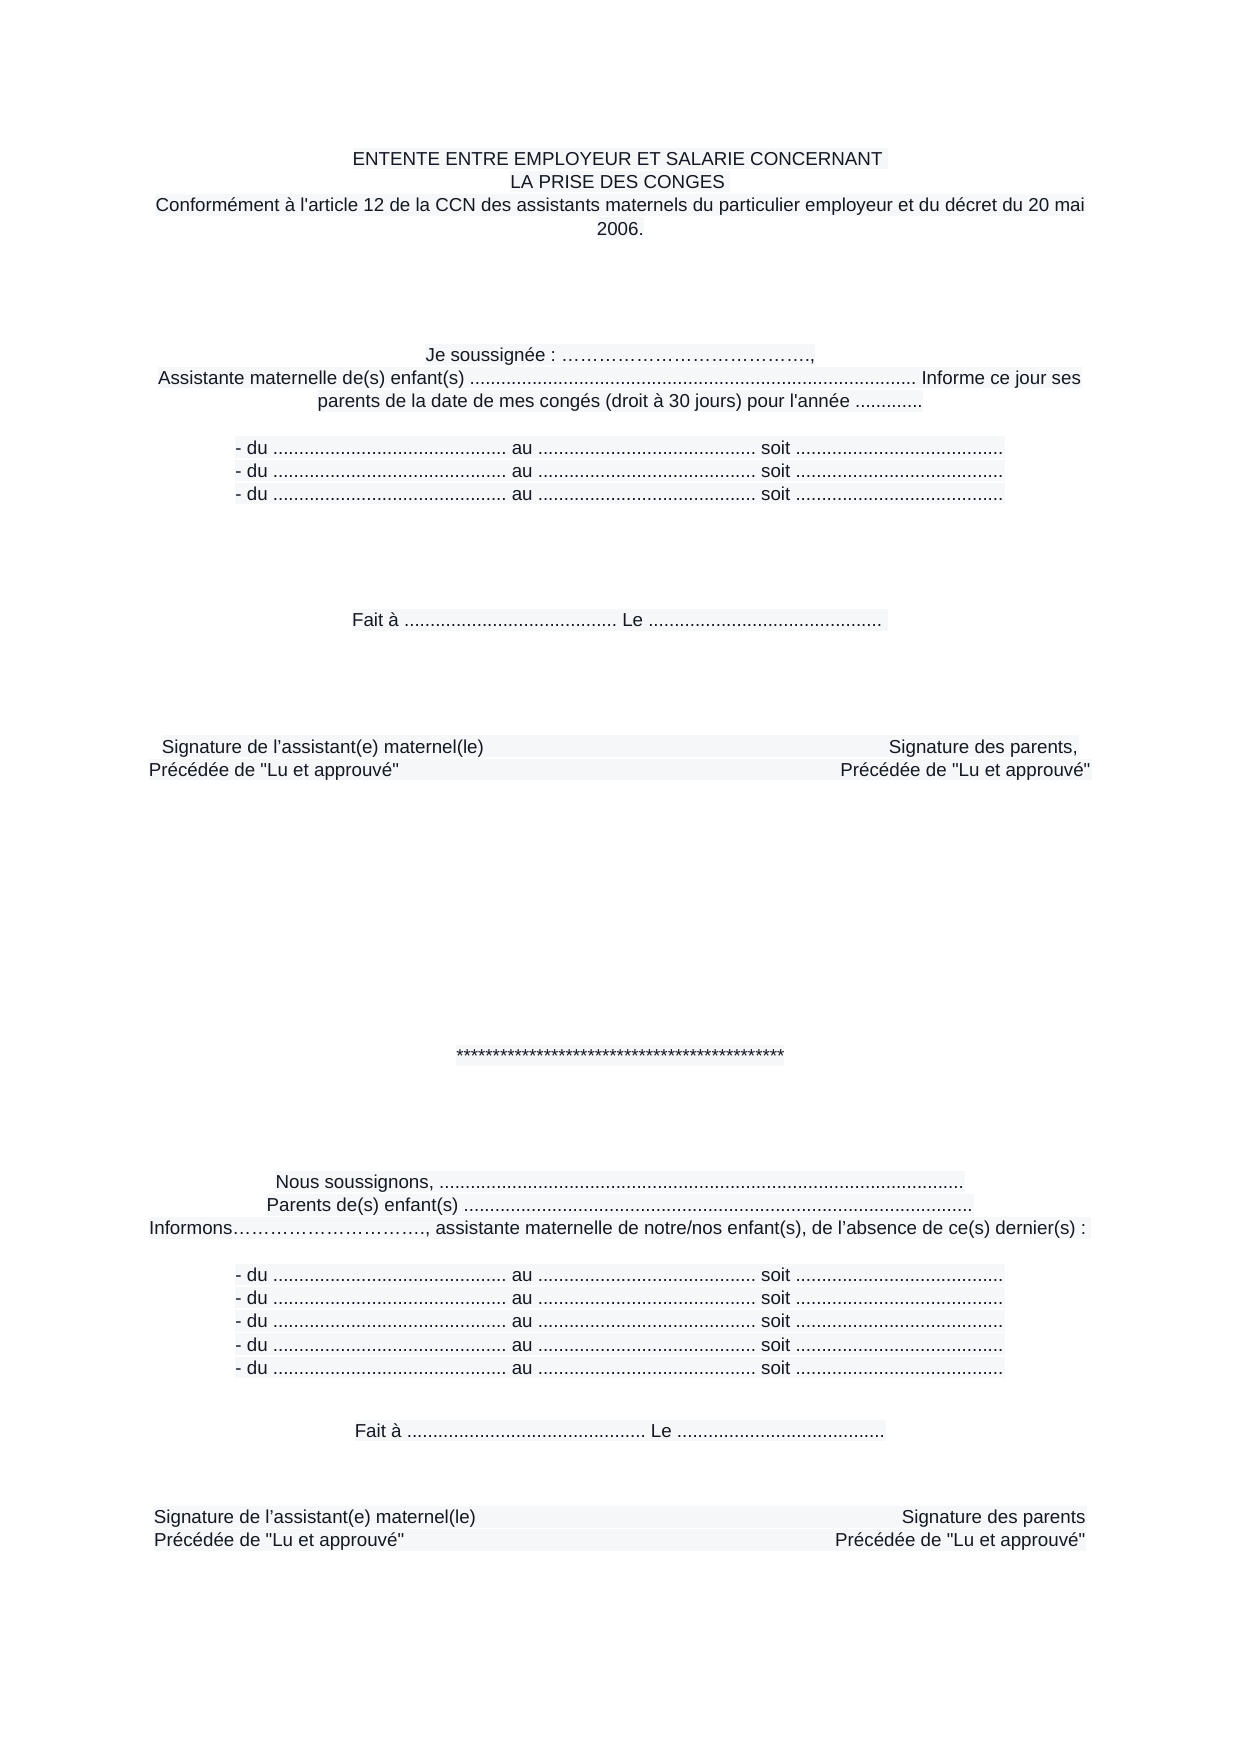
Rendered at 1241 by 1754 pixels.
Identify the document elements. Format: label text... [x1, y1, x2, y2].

text Fait à ......................................... Le ............................................. [148, 563, 1093, 631]
text Nous soussignons, ..................................................................................................... Parents de(s) enfant(s) .................................................................................................. Informons…………………………., assistante maternelle de notre/nos enfant(s), de l’absence de ce(s) dernier(s) : - du ............................................. au .......................................... soit ........................................ - du ............................................. au .......................................... soit ........................................ - du ............................................. au .......................................... soit ........................................ - du ............................................. au .......................................... soit ........................................ - du ............................................. au .......................................... soit ........................................ [148, 1124, 1093, 1378]
text ********************************************* [148, 998, 1093, 1066]
text Signature de l’assistant(e) maternel(le) Signature des parents Précédée de "Lu et approuvé" Précédée de "Lu et approuvé" [148, 1459, 1093, 1551]
text Fait à .............................................. Le ........................................ [148, 1396, 1093, 1441]
text Je soussignée : …………………………………., Assistante maternelle de(s) enfant(s) ...................................................................................... Informe ce jour ses parents de la date de mes congés (droit à 30 jours) pour l'année ............. - du ............................................. au .......................................... soit ........................................ - du ............................................. au .......................................... soit ........................................ - du ............................................. au .......................................... soit ........................................ [148, 297, 1093, 504]
text ENTENTE ENTRE EMPLOYEUR ET SALARIE CONCERNANT LA PRISE DES CONGES Conformément à l'article 12 de la CCN des assistants maternels du particulier employeur et du décret du 20 mai 2006. [148, 148, 1093, 239]
text Signature de l’assistant(e) maternel(le) Signature des parents, Précédée de "Lu et approuvé" Précédée de "Lu et approuvé" [148, 689, 1093, 780]
